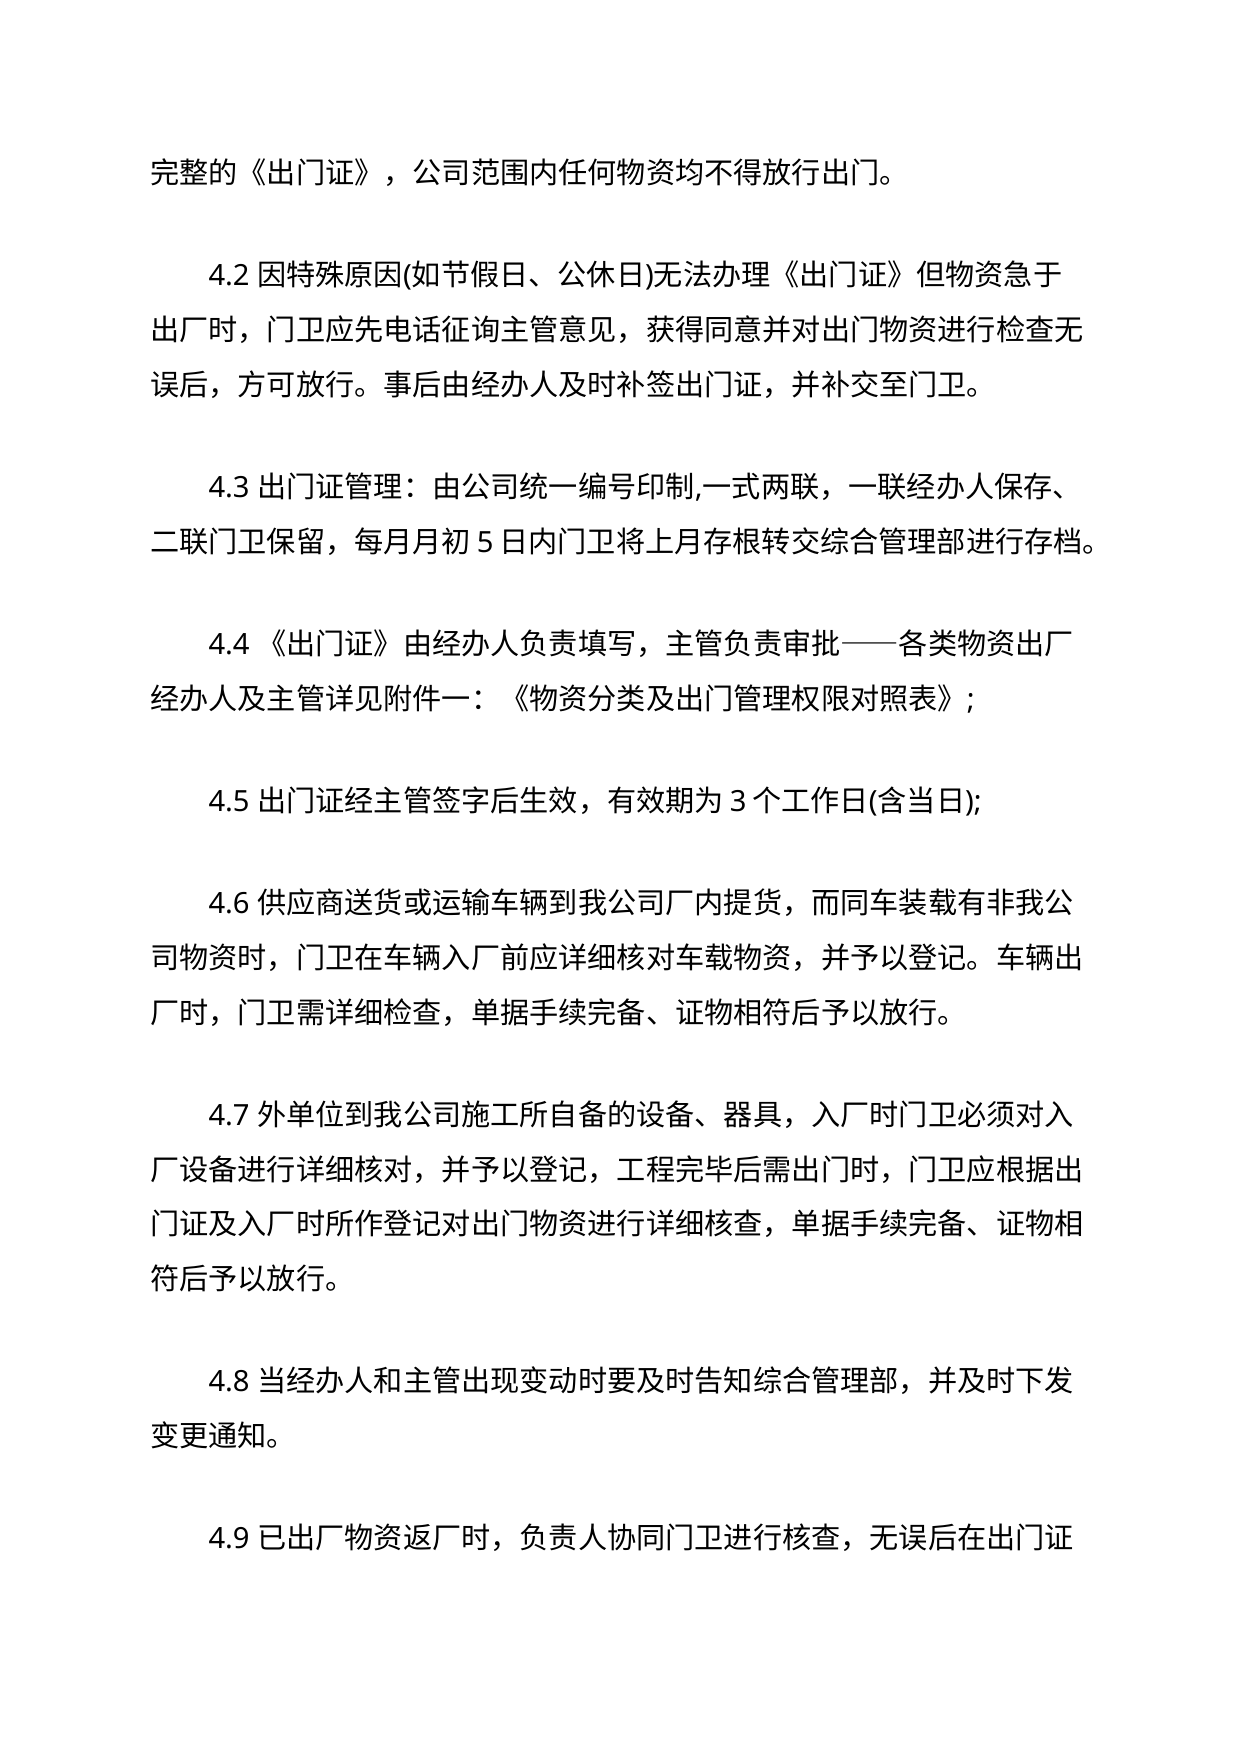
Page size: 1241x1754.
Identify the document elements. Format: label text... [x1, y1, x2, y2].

text 4.6 供应商送货或运输车辆到我公司厂内提货，而同车装载有非我公司物资时，门卫在车辆入厂前应详细核对车载物资，并予以登记。车辆出厂时，门卫需详细检查，单据手续完备、证物相符后予以放行。 [150, 879, 1090, 1032]
text 4.3 出门证管理：由公司统一编号印制,一式两联，一联经办人保存、二联门卫保留，每月月初5日内门卫将上月存根转交综合管理部进行存档。 [150, 463, 1090, 561]
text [150, 1514, 1090, 1557]
text 4.2 因特殊原因(如节假日、公休日)无法办理《出门证》但物资急于出厂时，门卫应先电话征询主管意见，获得同意并对出门物资进行检查无误后，方可放行。事后由经办人及时补签出门证，并补交至门卫。 [150, 252, 1090, 404]
text 4.5 出门证经主管签字后生效，有效期为3个工作日(含当日); [150, 777, 1090, 820]
text 4.8 当经办人和主管出现变动时要及时告知综合管理部，并及时下发变更通知。 [150, 1358, 1090, 1455]
text 4.4 《出门证》由经办人负责填写，主管负责审批——各类物资出厂经办人及主管详见附件一：《物资分类及出门管理权限对照表》; [150, 620, 1090, 718]
text 4.7 外单位到我公司施工所自备的设备、器具，入厂时门卫必须对入厂设备进行详细核对，并予以登记，工程完毕后需出门时，门卫应根据出门证及入厂时所作登记对出门物资进行详细核查，单据手续完备、证物相符后予以放行。 [150, 1091, 1090, 1298]
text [150, 150, 1090, 192]
